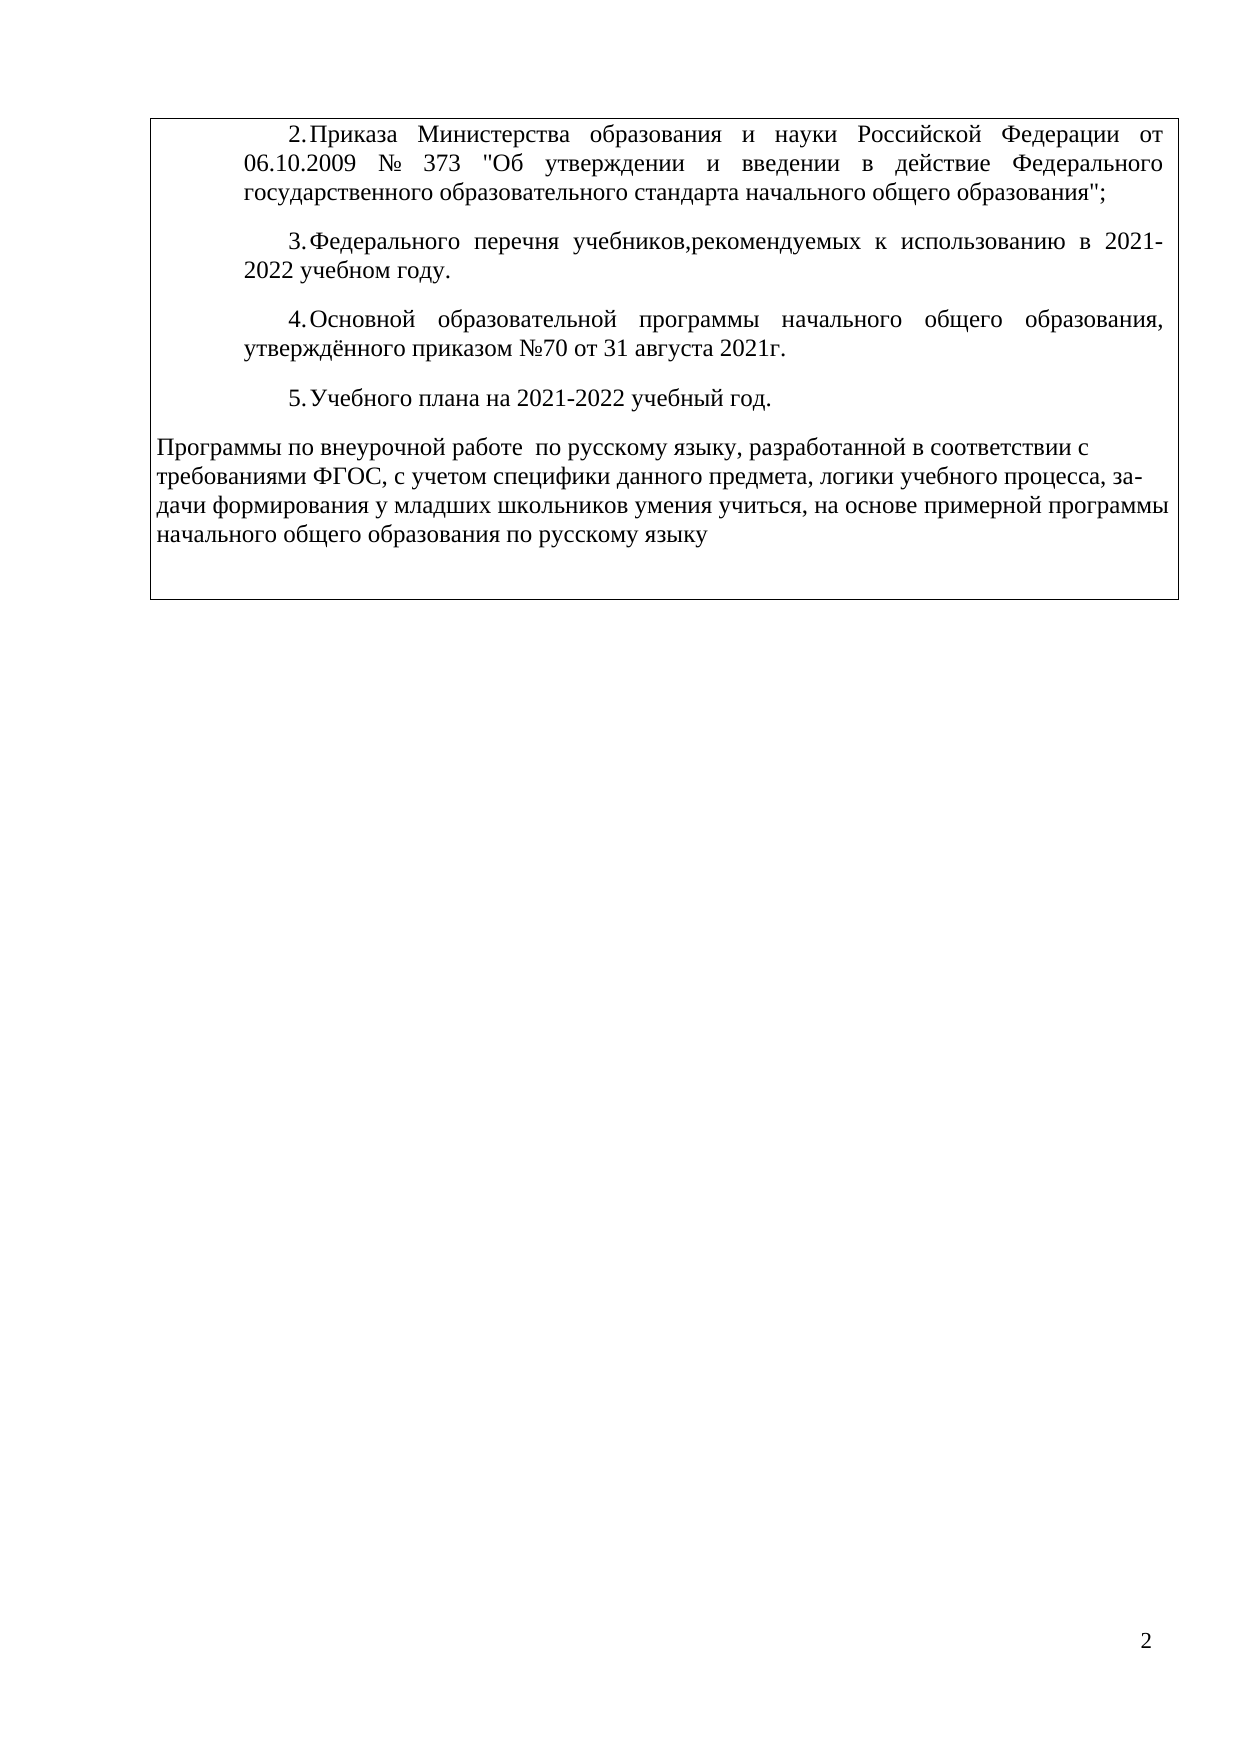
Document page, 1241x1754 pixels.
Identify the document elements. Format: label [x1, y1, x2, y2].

table_header [151, 119, 1178, 599]
